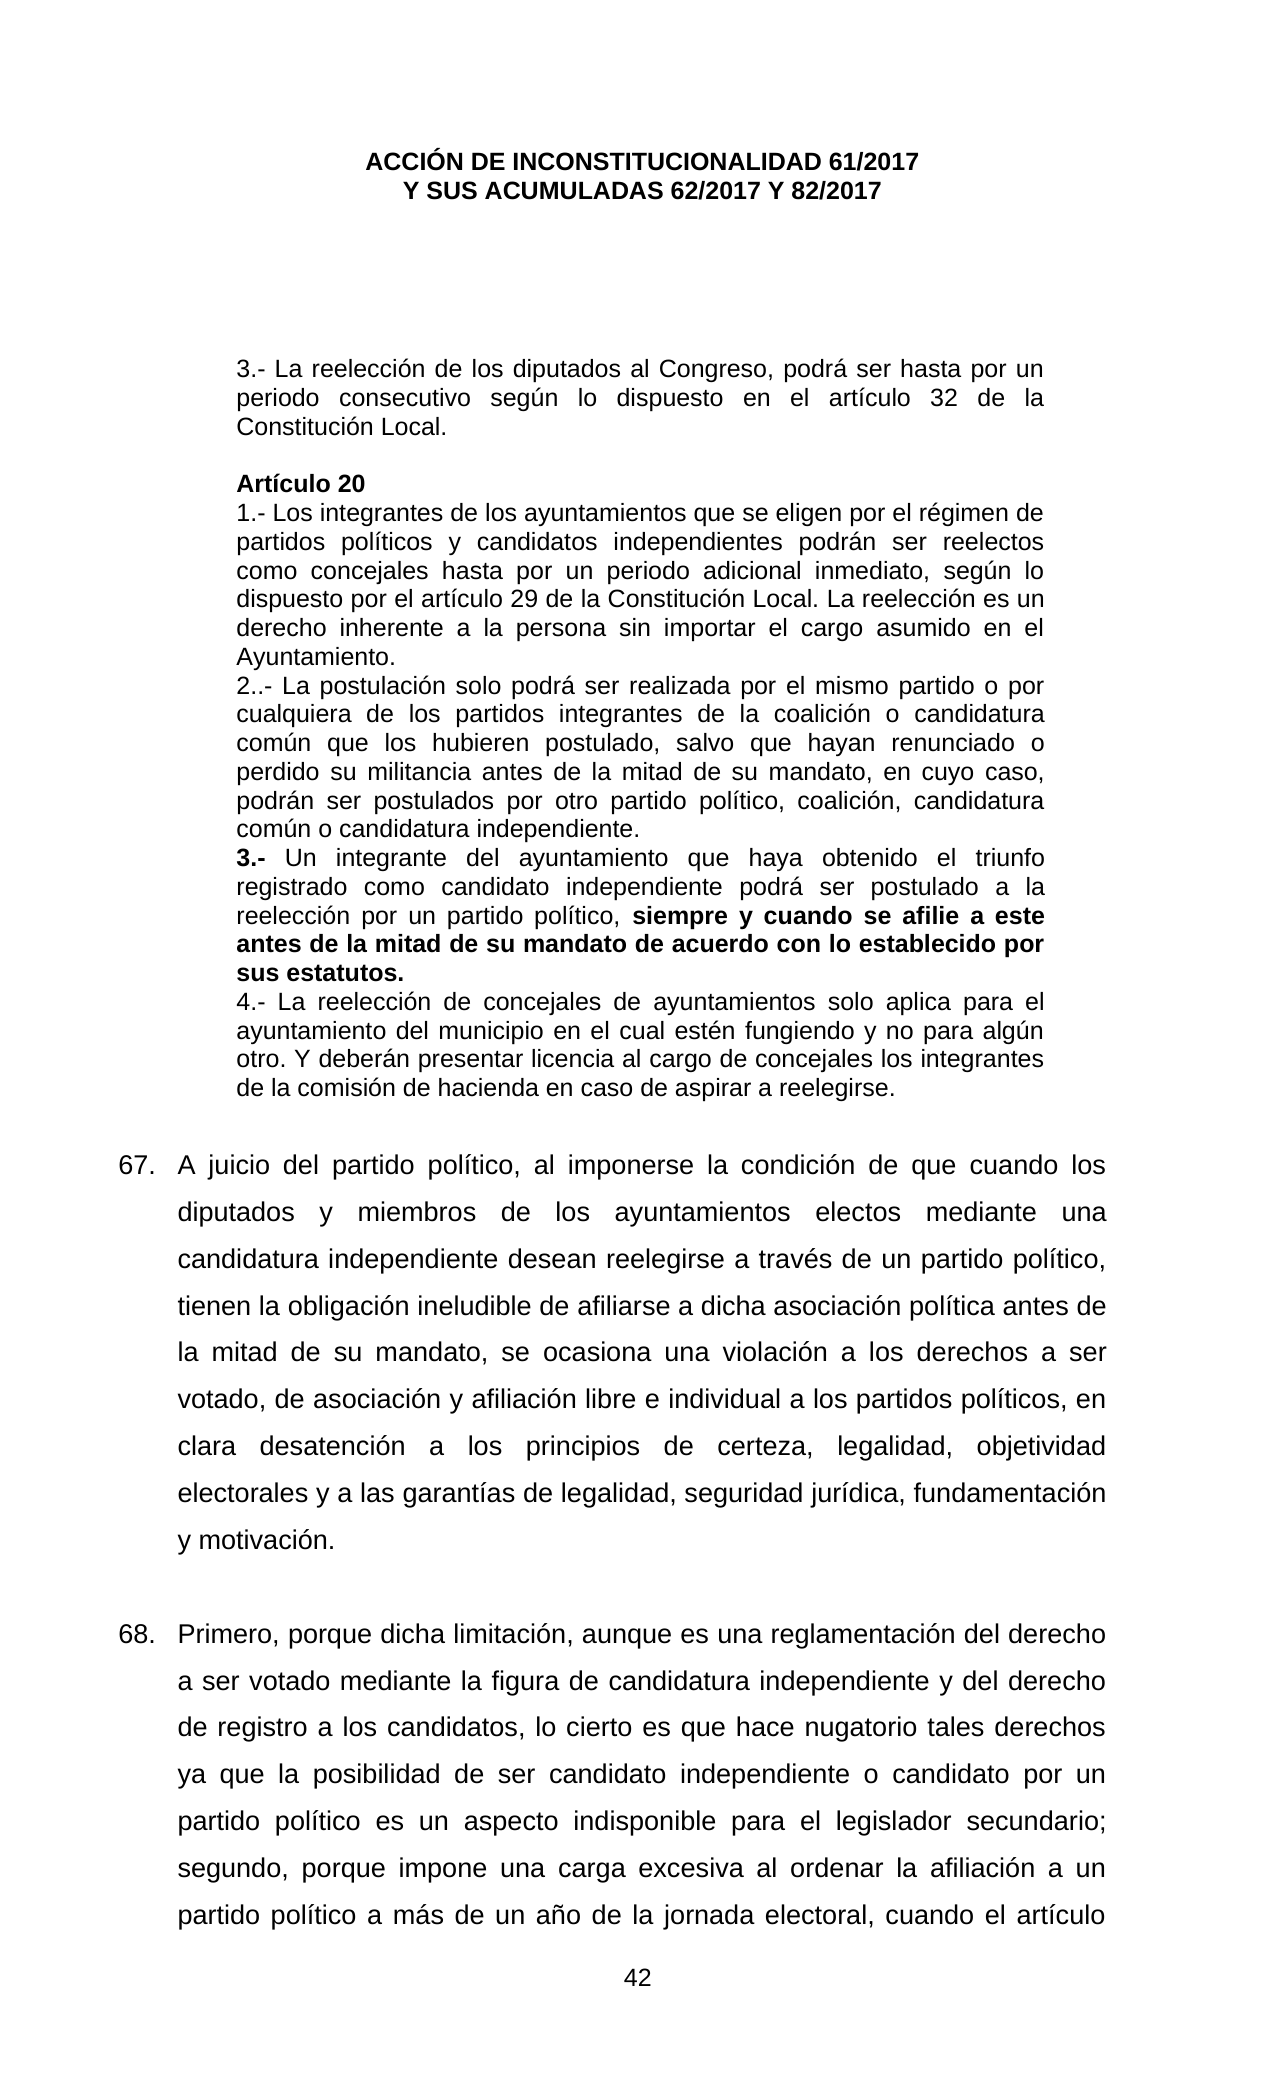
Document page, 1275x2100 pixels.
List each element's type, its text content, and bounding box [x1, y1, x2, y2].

text 1.- Los integrantes de los ayuntamientos que se eligen por el régimen de partidos políticos y candidatos independientes podrán ser reelectos como concejales hasta por un periodo adicional inmediato, según lo dispuesto por el artículo 29 de la Constitución Local. La reelección es un derecho inherente a la persona sin importar el cargo asumido en el Ayuntamiento. [236, 498, 1046, 671]
text 4.- La reelección de concejales de ayuntamientos solo aplica para el ayuntamiento del municipio en el cual estén fungiendo y no para algún otro. Y deberán presentar licencia al cargo de concejales los integrantes de la comisión de hacienda en caso de aspirar a reelegirse. [236, 987, 1046, 1102]
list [118, 1618, 1107, 1930]
text 3.- La reelección de los diputados al Congreso, podrá ser hasta por un periodo consecutivo según lo dispuesto en el artículo 32 de la Constitución Local. [236, 354, 1046, 441]
text Artículo 20 [236, 469, 1046, 498]
text 2..- La postulación solo podrá ser realizada por el mismo partido o por cualquiera de los partidos integrantes de la coalición o candidatura común que los hubieren postulado, salvo que hayan renunciado o perdido su militancia antes de la mitad de su mandato, en cuyo caso, podrán ser postulados por otro partido político, coalición, candidatura común o candidatura independiente. [236, 671, 1046, 843]
list A juicio del partido político, al imponerse la condición de que cuando los diputados y miembros de los ayuntamientos electos mediante una candidatura independiente desean reelegirse a través de un partido político, tienen la obligación ineludible de afiliarse a dicha asociación política antes de la mitad de su mandato, se ocasiona una violación a los derechos a ser votado, de asociación y afiliación libre e individual a los partidos políticos, en clara desatención a los principios de certeza, legalidad, objetividad electorales y a las garantías de legalidad, seguridad jurídica, fundamentación y motivación. [118, 1149, 1107, 1555]
text 3.- Un integrante del ayuntamiento que haya obtenido el triunfo registrado como candidato independiente podrá ser postulado a la reelección por un partido político, siempre y cuando se afilie a este antes de la mitad de su mandato de acuerdo con lo establecido por sus estatutos. [236, 843, 1046, 987]
